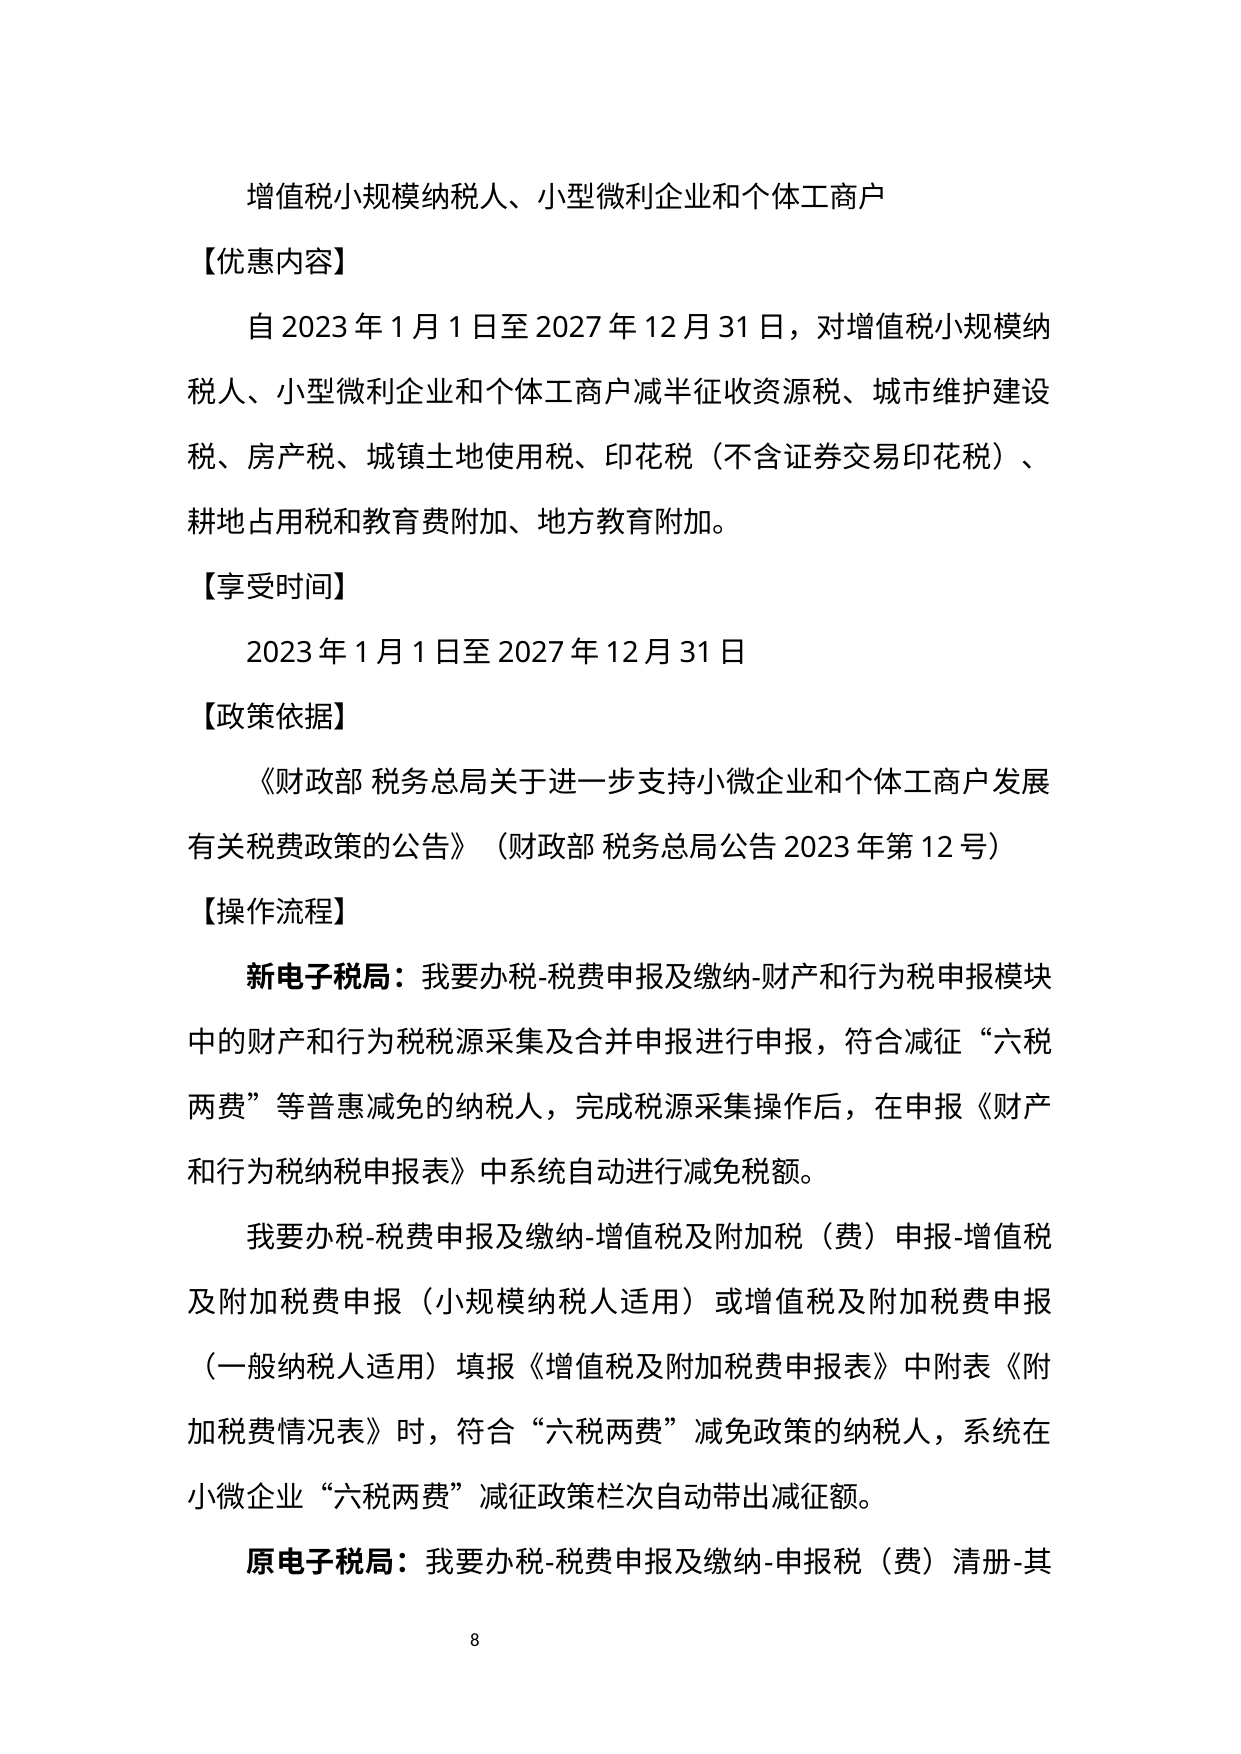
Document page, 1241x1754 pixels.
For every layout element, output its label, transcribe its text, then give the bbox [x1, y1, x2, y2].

text 《财政部 税务总局关于进一步支持小微企业和个体工商户发展有关税费政策的公告》（财政部 税务总局公告2023年第12号） [187, 747, 1053, 877]
text 【优惠内容】 [187, 227, 1053, 292]
text 【操作流程】 [187, 877, 1053, 942]
text 自2023年1月1日至2027年12月31日，对增值税小规模纳税人、小型微利企业和个体工商户减半征收资源税、城市维护建设税、房产税、城镇土地使用税、印花税（不含证券交易印花税）、耕地占用税和教育费附加、地方教育附加。 [187, 292, 1053, 552]
text 我要办税-税费申报及缴纳-增值税及附加税（费）申报-增值税及附加税费申报（小规模纳税人适用）或增值税及附加税费申报（一般纳税人适用）填报《增值税及附加税费申报表》中附表《附加税费情况表》时，符合“六税两费”减免政策的纳税人，系统在小微企业“六税两费”减征政策栏次自动带出减征额。 [187, 1202, 1053, 1527]
text 增值税小规模纳税人、小型微利企业和个体工商户 [187, 162, 1053, 227]
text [187, 1527, 1053, 1592]
text 新电子税局：我要办税-税费申报及缴纳-财产和行为税申报模块中的财产和行为税税源采集及合并申报进行申报，符合减征“六税两费”等普惠减免的纳税人，完成税源采集操作后，在申报《财产和行为税纳税申报表》中系统自动进行减免税额。 [187, 942, 1053, 1202]
text 【政策依据】 [187, 682, 1053, 747]
text 2023年1月1日至2027年12月31日 [187, 617, 1053, 682]
text 【享受时间】 [187, 552, 1053, 617]
